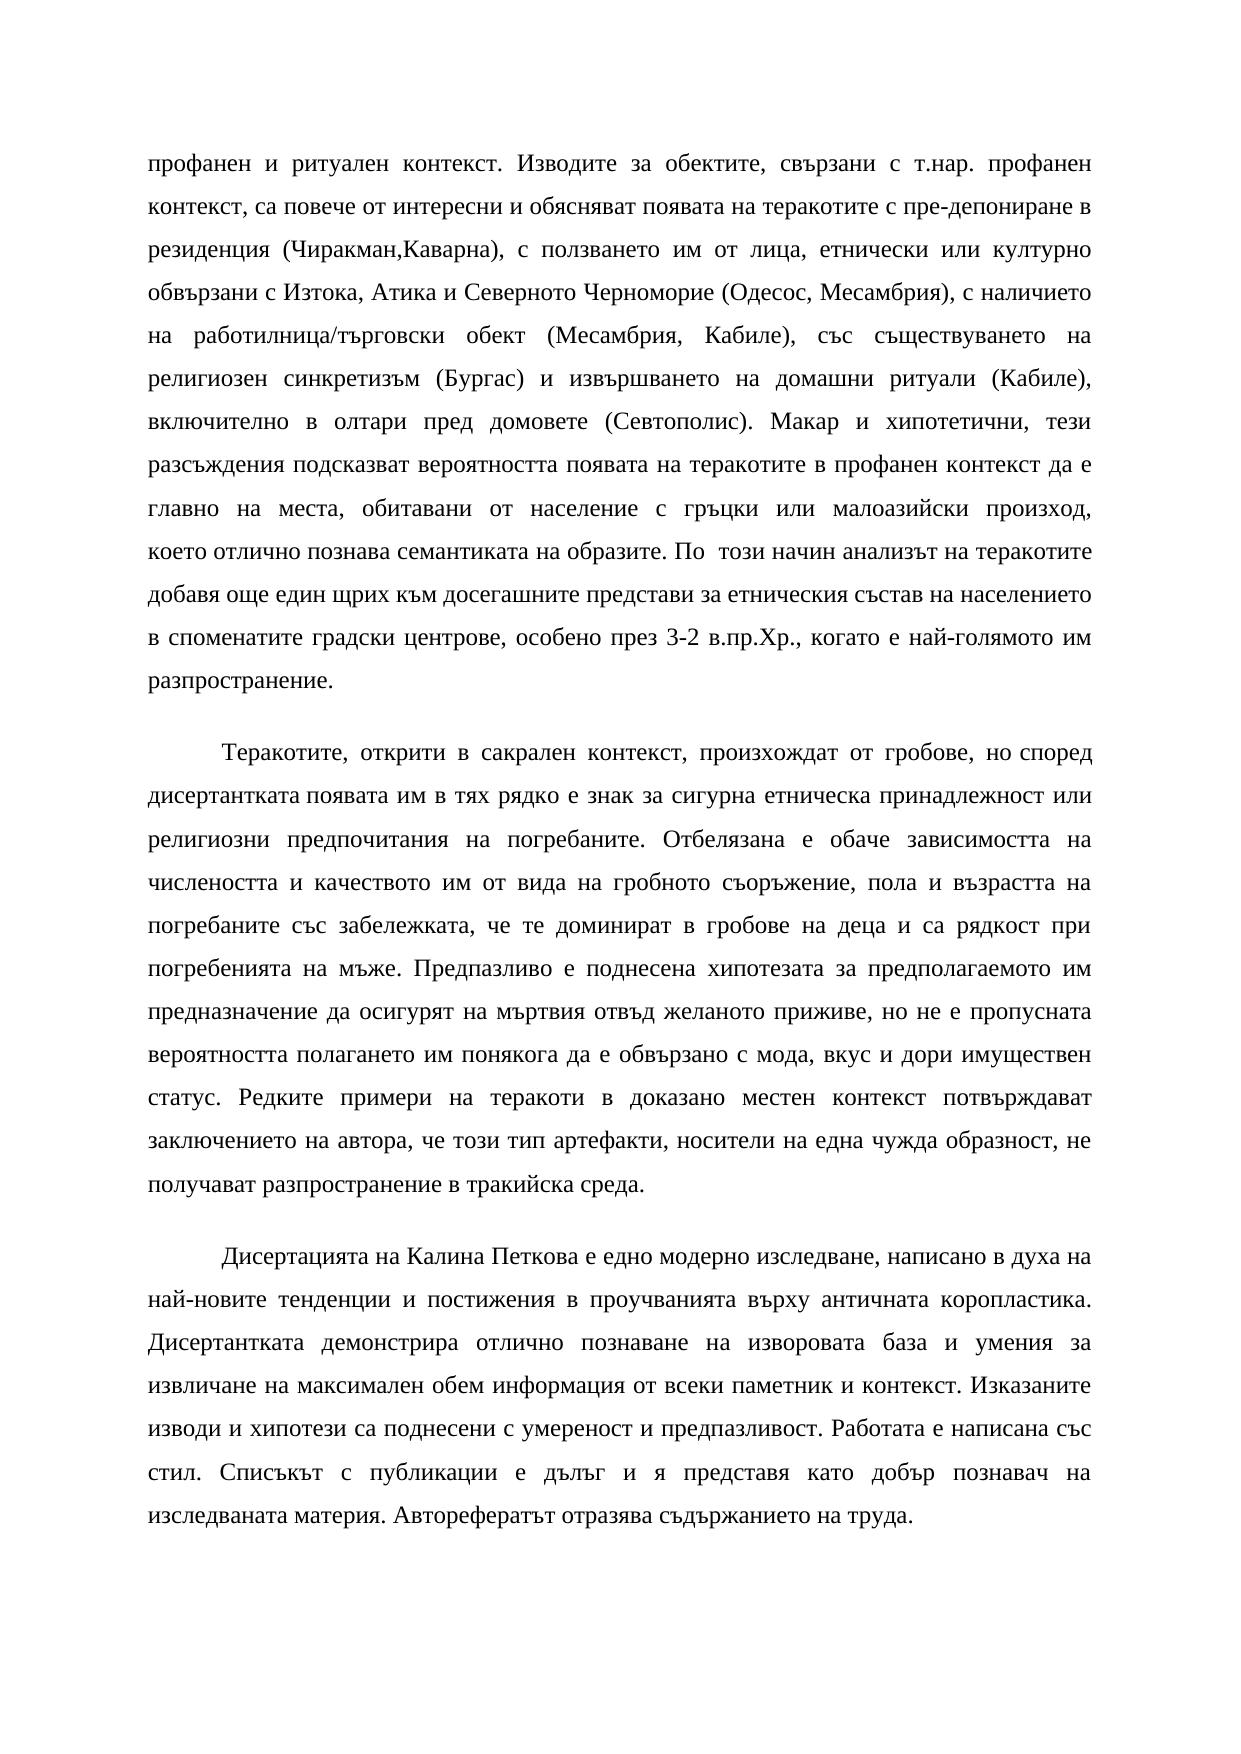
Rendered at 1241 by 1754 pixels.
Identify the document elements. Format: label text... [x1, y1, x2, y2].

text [148, 148, 1093, 694]
text Дисертацията на Калина Петкова е едно модерно изследване, написано в духа на най-новите тенденции и постижения в проучванията върху античната коропластика. Дисертантката демонстрира отлично познаване на изворовата база и умения за извличане на максимален обем информация от всеки паметник и контекст. Изказаните изводи и хипотези са поднесени с умереност и предпазливост. Работата е написана със стил. Списъкът с публикации е дълъг и я представя като добър познавач на изследваната материя. Авторефератът отразява съдържанието на труда. [148, 1241, 1093, 1528]
text Теракотите, открити в сакрален контекст, произхождат от гробове, но според дисертантката появата им в тях рядко е знак за сигурна етническа принадлежност или религиозни предпочитания на погребаните. Отбелязана е обаче зависимостта на числеността и качеството им от вида на гробното съоръжение, пола и възрастта на погребаните със забележката, че те доминират в гробове на деца и са рядкост при погребенията на мъже. Предпазливо е поднесена хипотезата за предполагаемото им предназначение да осигурят на мъртвия отвъд желаното приживе, но не е пропусната вероятността полагането им понякога да е обвързано с мода, вкус и дори имуществен статус. Редките примери на теракоти в доказано местен контекст потвърждават заключението на автора, че този тип артефакти, носители на една чужда образност, не получават разпространение в тракийска среда. [148, 737, 1093, 1197]
